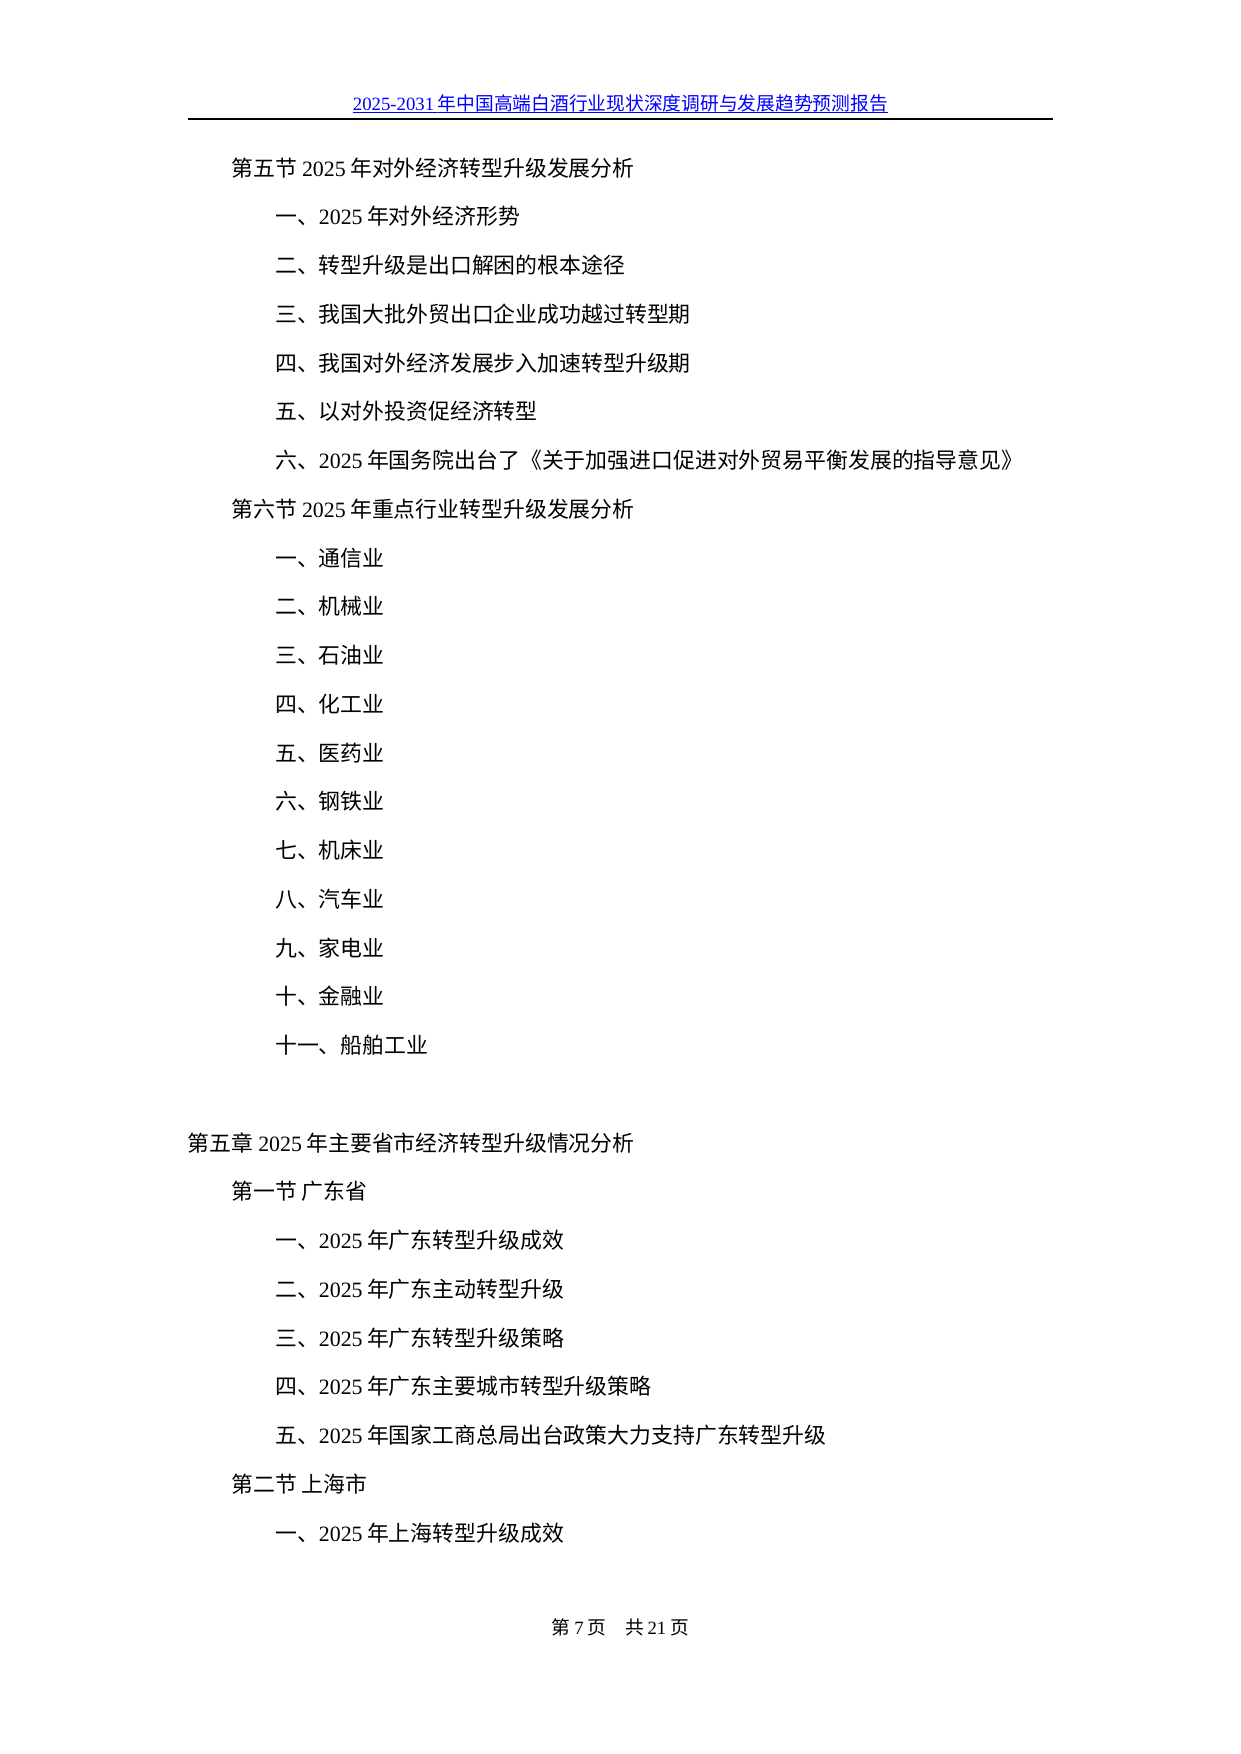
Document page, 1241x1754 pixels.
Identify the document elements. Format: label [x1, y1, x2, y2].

text [187, 150, 1053, 1548]
